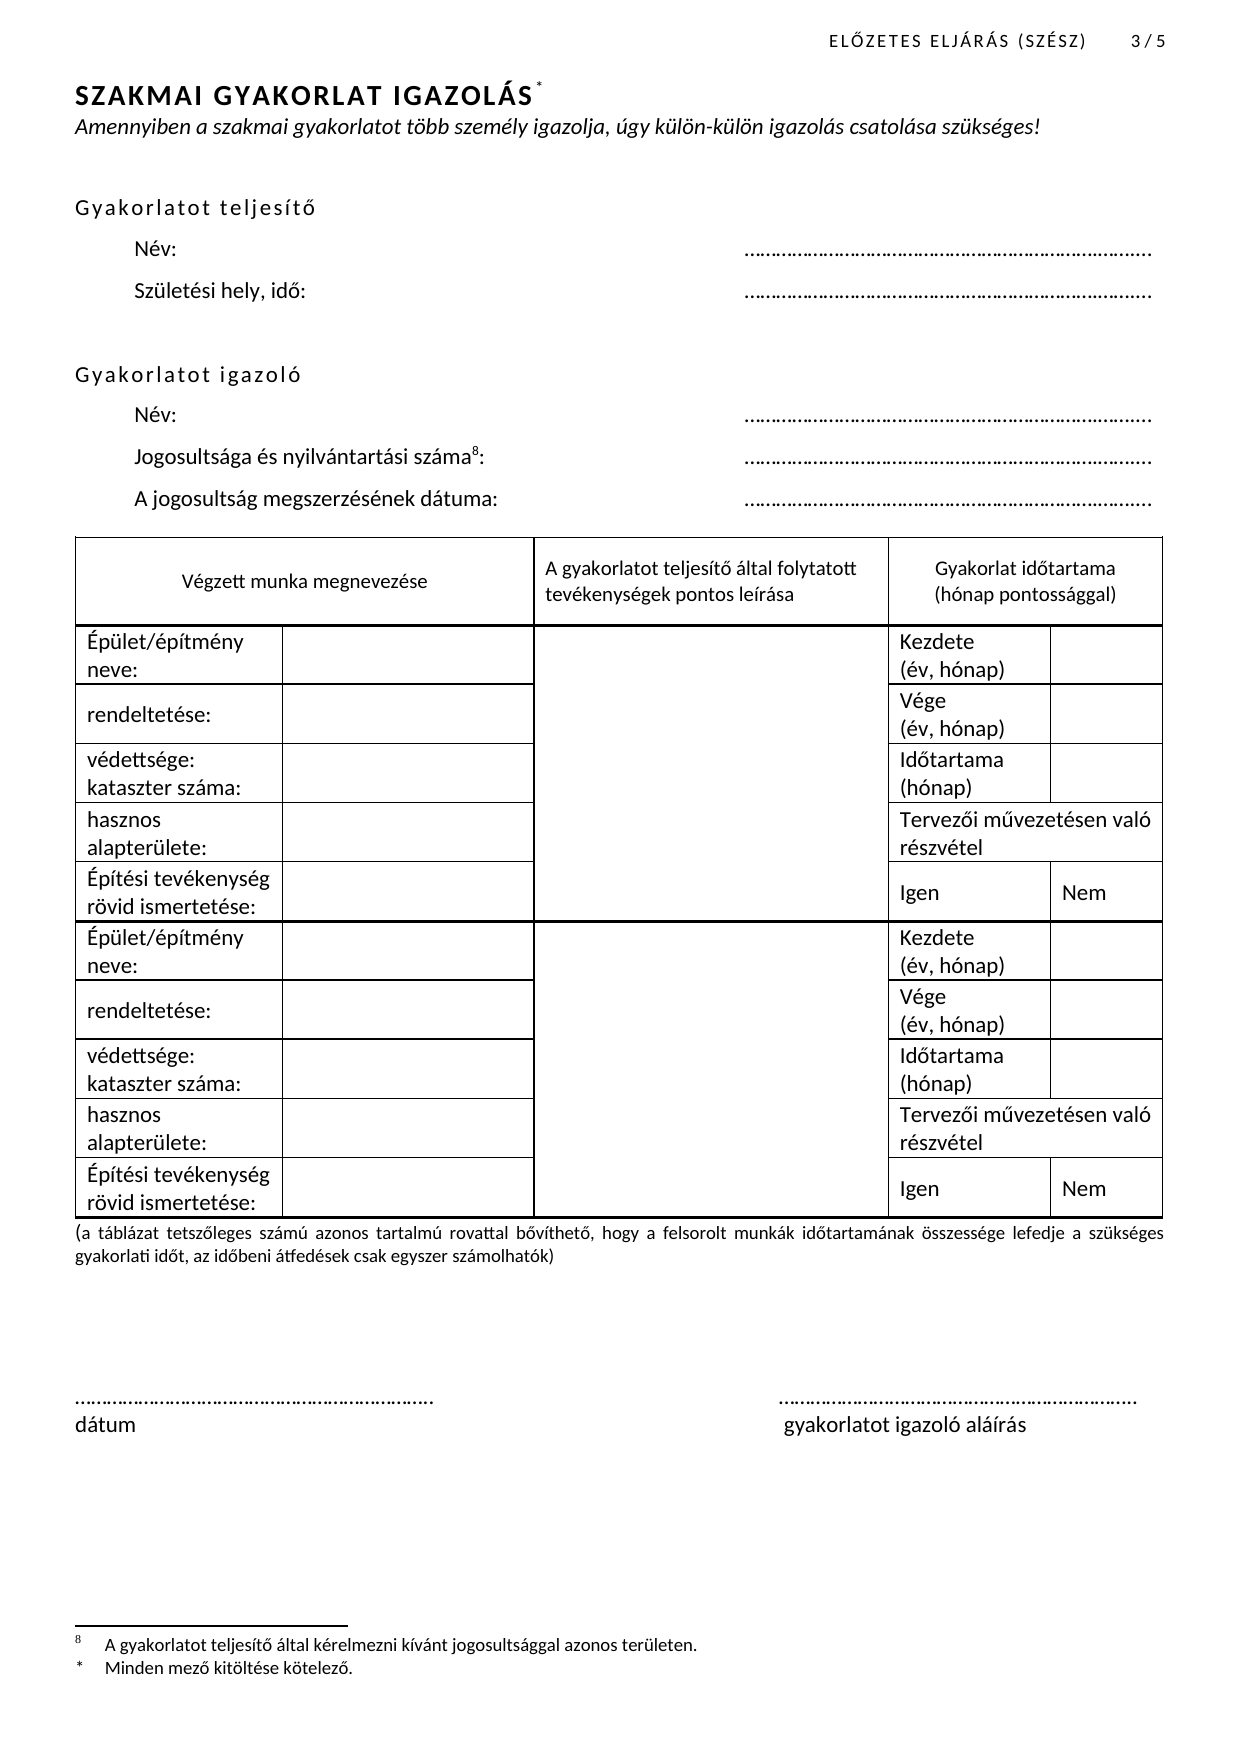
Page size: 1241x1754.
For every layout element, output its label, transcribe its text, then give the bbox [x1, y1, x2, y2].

text Gyakorlatot teljesítő [75, 193, 1165, 221]
text Név: ………………………………………………………….…….... [134, 400, 1165, 428]
table_cell [283, 1158, 533, 1216]
text (a táblázat tetszőleges számú azonos tartalmú rovattal bővíthető, hogy a felsorolt munkák időtartamának összessége lefedje a szükséges gyakorlati időt, az időbeni átfedések csak egyszer számolhatók) [75, 1219, 1165, 1267]
table_cell [1051, 627, 1162, 683]
table_cell [1051, 923, 1162, 979]
table_cell [283, 981, 533, 1038]
table_cell hasznos alapterülete: [76, 803, 282, 861]
table_cell Időtartama (hónap) [889, 744, 1050, 802]
table_cell [283, 923, 533, 979]
table_cell hasznos alapterülete: [76, 1099, 282, 1157]
table_cell [1051, 685, 1162, 742]
table_cell [1051, 1040, 1162, 1097]
table_cell Vége (év, hónap) [889, 685, 1050, 742]
table_cell [283, 1040, 533, 1097]
title SZAKMAI GYAKORLAT IGAZOLÁS* [75, 77, 1165, 112]
table_cell [1051, 744, 1162, 802]
text Név: ………………………………………………………….…….... [134, 234, 1165, 262]
table_header Gyakorlat időtartama (hónap pontossággal) [889, 538, 1162, 624]
table_cell Vége (év, hónap) [889, 981, 1050, 1038]
table_cell Igen [889, 862, 1050, 920]
table_cell [535, 627, 888, 920]
table_cell Épület/építmény neve: [76, 627, 282, 683]
table_cell Kezdete (év, hónap) [889, 627, 1050, 683]
title Amennyiben a szakmai gyakorlatot több személy igazolja, úgy külön-külön igazolás csatolása szükséges! [75, 112, 1165, 140]
table_cell Igen [889, 1158, 1050, 1216]
table_cell Nem [1051, 862, 1162, 920]
table_cell Kezdete (év, hónap) [889, 923, 1050, 979]
table_cell Építési tevékenység rövid ismertetése: [76, 862, 282, 920]
text Születési hely, idő: ………………………………………………………….…….... [134, 276, 1165, 304]
table_cell Épület/építmény neve: [76, 923, 282, 979]
table_cell Időtartama (hónap) [889, 1040, 1050, 1097]
text Gyakorlatot igazoló [75, 360, 1165, 388]
table_cell [283, 627, 533, 683]
table_header A gyakorlatot teljesítő által folytatott tevékenységek pontos leírása [535, 538, 888, 624]
text dátum gyakorlatot igazoló aláírás [75, 1410, 1165, 1438]
table_cell [535, 923, 888, 1216]
table_cell rendeltetése: [76, 685, 282, 742]
table_cell Építési tevékenység rövid ismertetése: [76, 1158, 282, 1216]
table_cell védettsége: kataszter száma: [76, 1040, 282, 1097]
table_cell [283, 803, 533, 861]
table_cell Nem [1051, 1158, 1162, 1216]
table_cell [1051, 981, 1162, 1038]
table_cell Tervezői művezetésen való részvétel [889, 803, 1162, 861]
table_cell [283, 862, 533, 920]
table_cell védettsége: kataszter száma: [76, 744, 282, 802]
table_cell rendeltetése: [76, 981, 282, 1038]
text A jogosultság megszerzésének dátuma: ………………………………………………………….…….... [134, 484, 1165, 512]
table_cell [283, 744, 533, 802]
table_cell [283, 1099, 533, 1157]
table_cell [283, 685, 533, 742]
table_header Végzett munka megnevezése [76, 538, 533, 624]
text ………………………………………………………….. ………………………………………………………….. [75, 1382, 1165, 1410]
text Jogosultsága és nyilvántartási száma: ………………………………………………………….…….... [134, 442, 1165, 470]
table_cell Tervezői művezetésen való részvétel [889, 1099, 1162, 1157]
